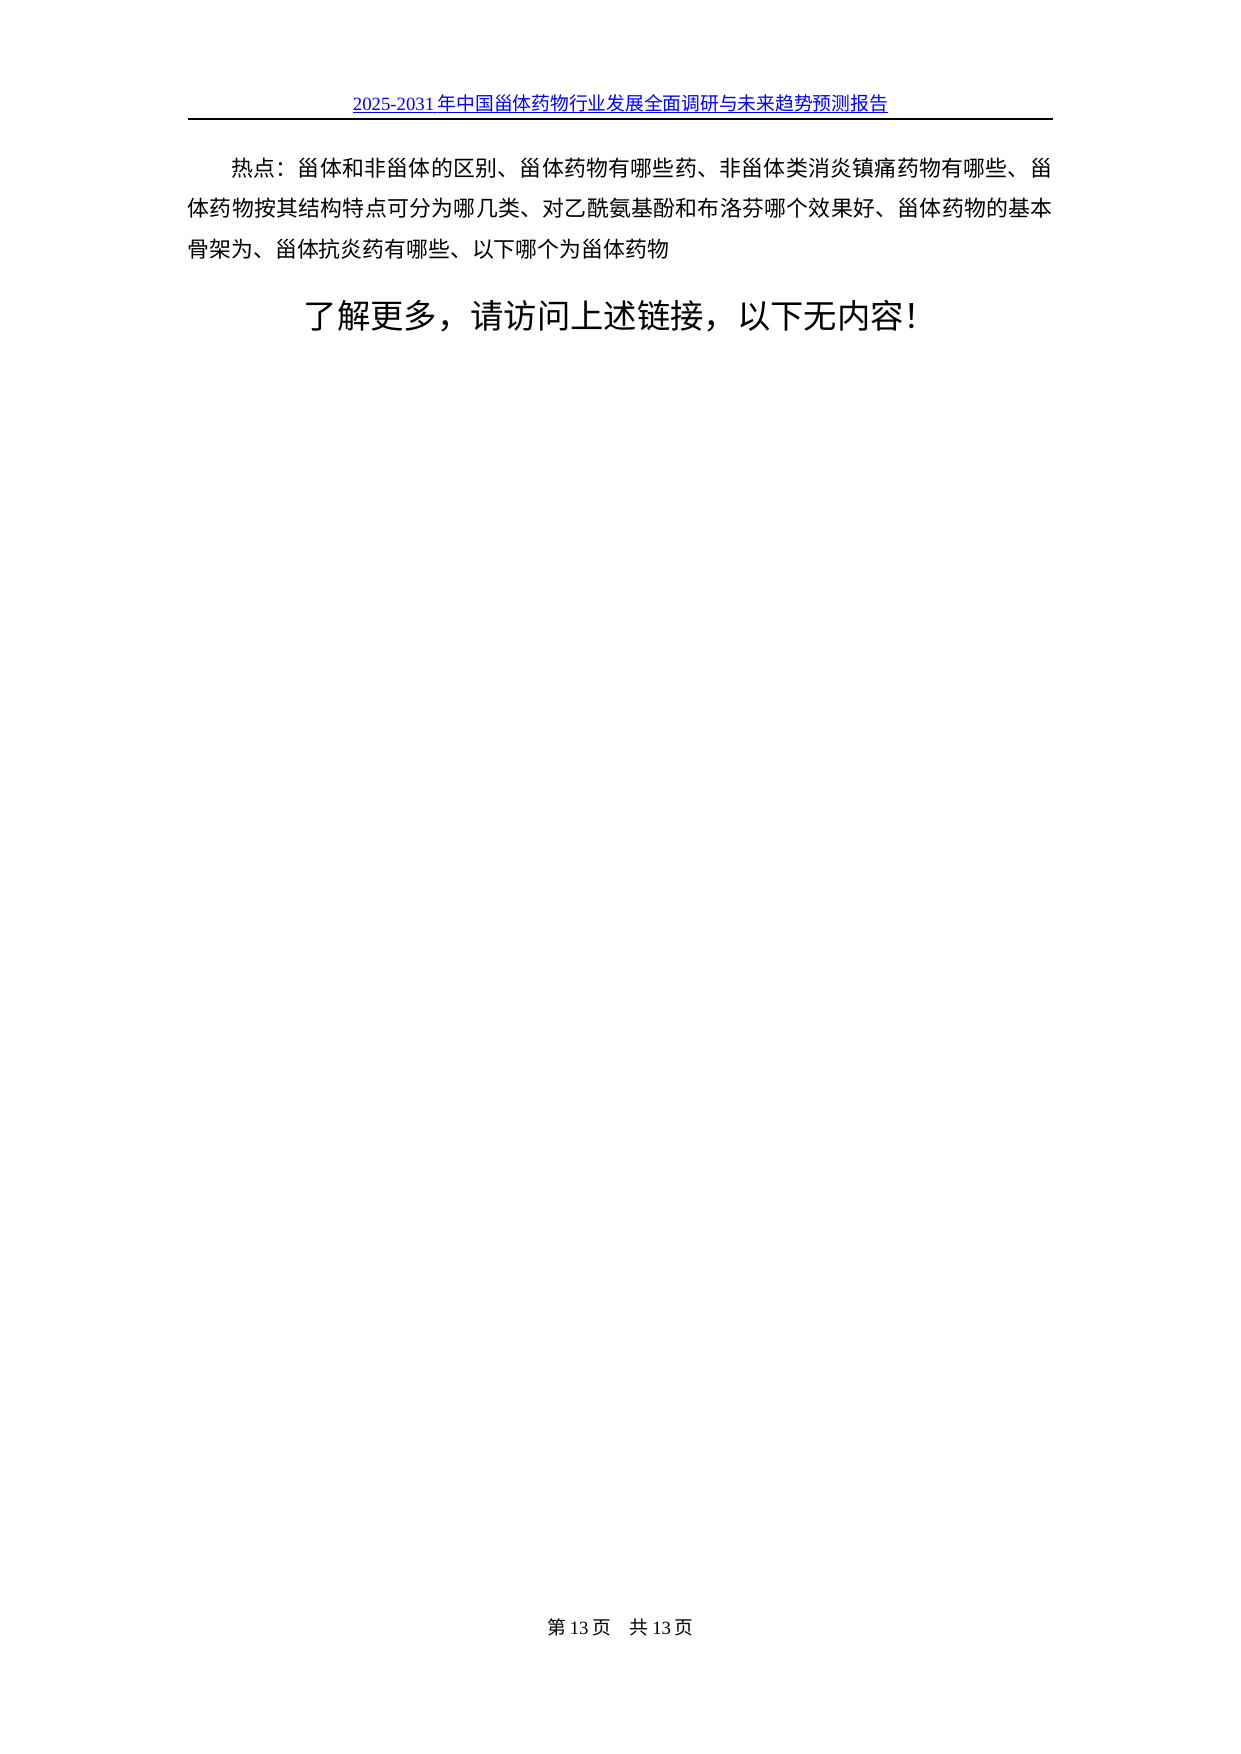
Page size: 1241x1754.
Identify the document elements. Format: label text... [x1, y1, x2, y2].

title 了解更多，请访问上述链接，以下无内容！ [187, 282, 1053, 347]
text 热点：甾体和非甾体的区别、甾体药物有哪些药、非甾体类消炎镇痛药物有哪些、甾体药物按其结构特点可分为哪几类、对乙酰氨基酚和布洛芬哪个效果好、甾体药物的基本骨架为、甾体抗炎药有哪些、以下哪个为甾体药物 [187, 150, 1053, 264]
